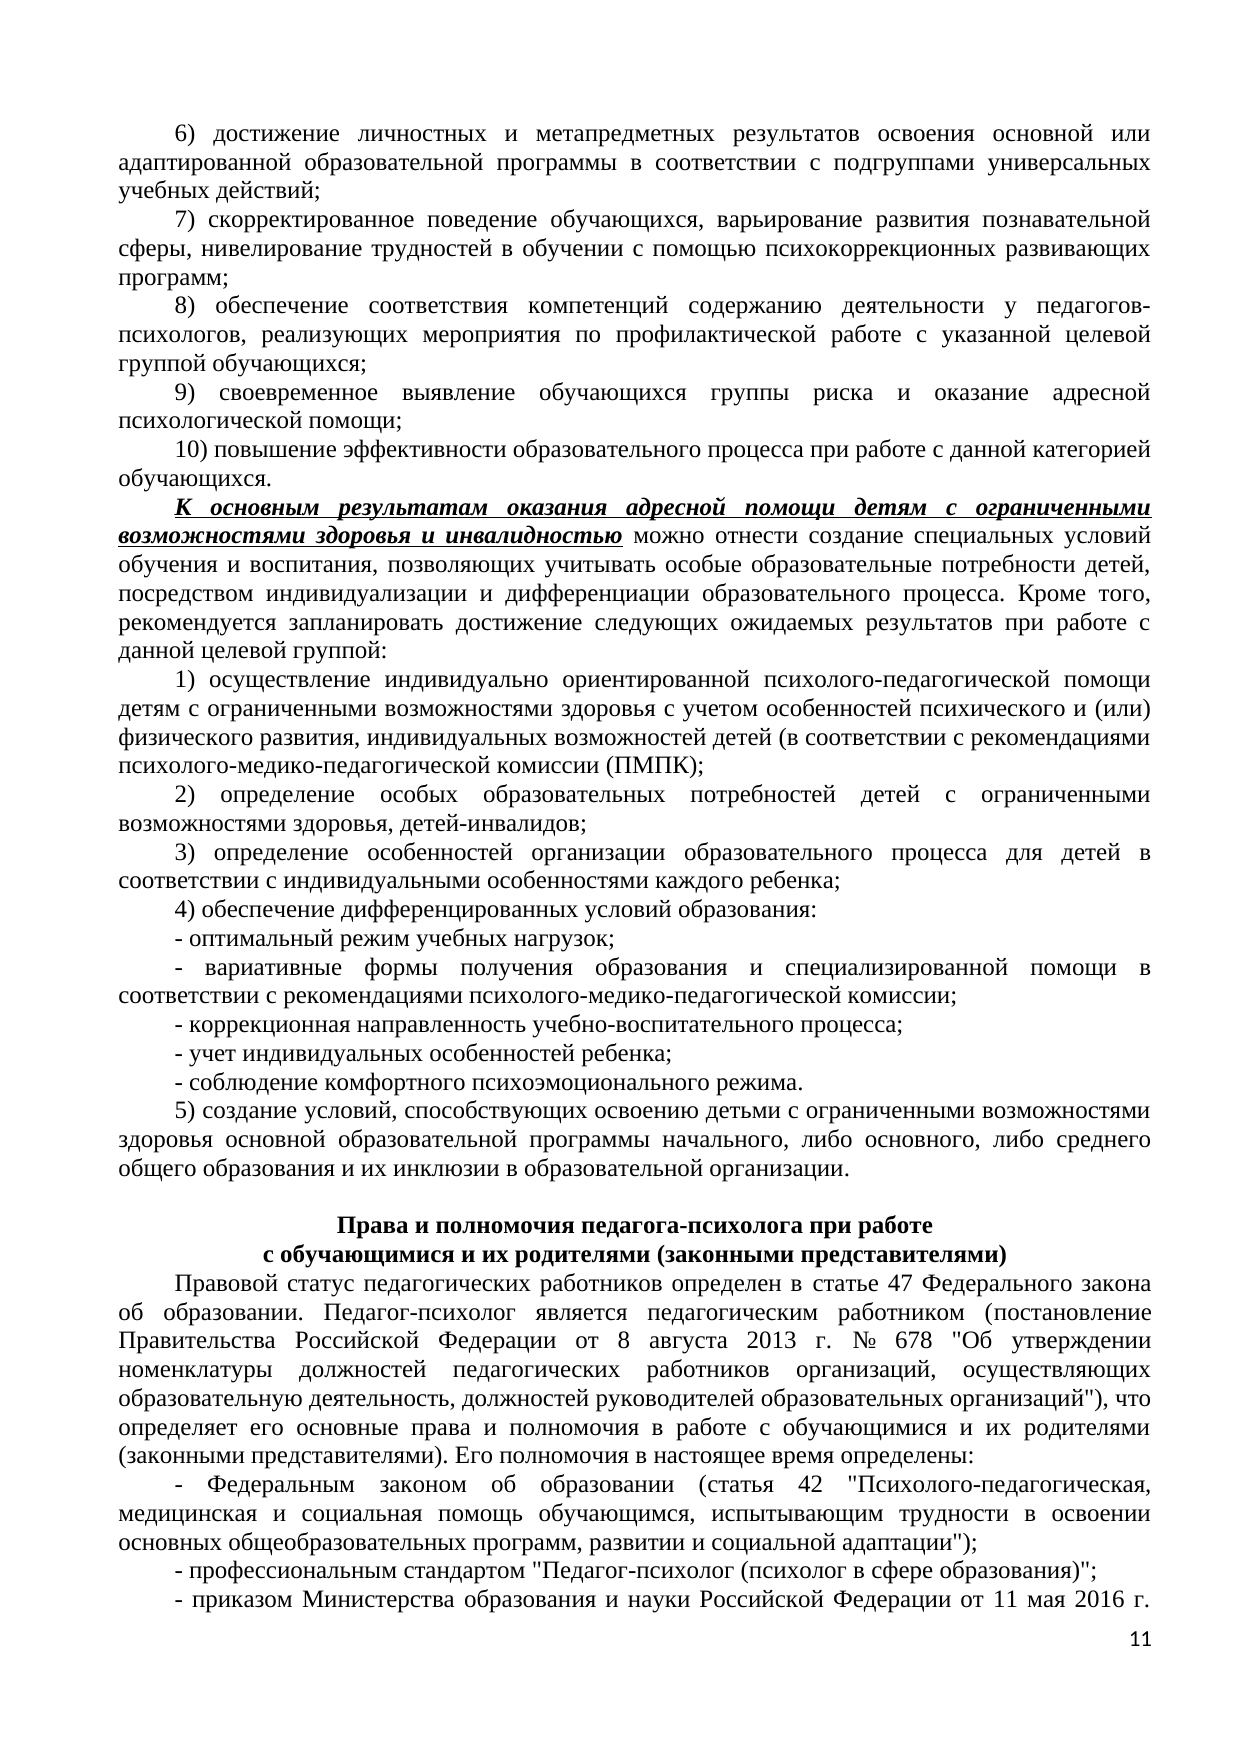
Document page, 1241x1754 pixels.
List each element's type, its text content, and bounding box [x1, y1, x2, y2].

text 3) определение особенностей организации образовательного процесса для детей в соответствии с индивидуальными особенностями каждого ребенка; [118, 837, 1152, 894]
text К основным результатам оказания адресной помощи детям с ограниченными возможностями здоровья и инвалидностью можно отнести создание специальных условий обучения и воспитания, позволяющих учитывать особые образовательные потребности детей, посредством индивидуализации и дифференциации образовательного процесса. Кроме того, рекомендуется запланировать достижение следующих ожидаемых результатов при работе с данной целевой группой: [118, 492, 1152, 664]
text Правовой статус педагогических работников определен в статье 47 Федерального закона об образовании. Педагог-психолог является педагогическим работником (постановление Правительства Российской Федерации от 8 августа 2013 г. № 678 "Об утверждении номенклатуры должностей педагогических работников организаций, осуществляющих образовательную деятельность, должностей руководителей образовательных организаций"), что определяет его основные права и полномочия в работе с обучающимися и их родителями (законными представителями). Его полномочия в настоящее время определены: [118, 1268, 1152, 1469]
text 2) определение особых образовательных потребностей детей с ограниченными возможностями здоровья, детей-инвалидов; [118, 779, 1152, 837]
text 7) скорректированное поведение обучающихся, варьирование развития познавательной сферы, нивелирование трудностей в обучении с помощью психокоррекционных развивающих программ; [118, 204, 1152, 291]
text 1) осуществление индивидуально ориентированной психолого-педагогической помощи детям с ограниченными возможностями здоровья с учетом особенностей психического и (или) физического развития, индивидуальных возможностей детей (в соответствии с рекомендациями психолого-медико-педагогической комиссии (ПМПК); [118, 664, 1152, 779]
text - коррекционная направленность учебно-воспитательного процесса; [118, 1009, 1152, 1038]
text 5) создание условий, способствующих освоению детьми с ограниченными возможностями здоровья основной образовательной программы начального, либо основного, либо среднего общего образования и их инклюзии в образовательной организации. [118, 1096, 1152, 1182]
text 6) достижение личностных и метапредметных результатов освоения основной или адаптированной образовательной программы в соответствии с подгруппами универсальных учебных действий; [118, 118, 1152, 204]
text - профессиональным стандартом "Педагог-психолог (психолог в сфере образования)"; [118, 1556, 1152, 1584]
text - вариативные формы получения образования и специализированной помощи в соответствии с рекомендациями психолого-медико-педагогической комиссии; [118, 952, 1152, 1009]
text 9) своевременное выявление обучающихся группы риска и оказание адресной психологической помощи; [118, 377, 1152, 434]
text - учет индивидуальных особенностей ребенка; [118, 1038, 1152, 1067]
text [118, 1584, 1152, 1613]
text - оптимальный режим учебных нагрузок; [118, 923, 1152, 952]
title Права и полномочия педагога-психолога при работе [118, 1211, 1152, 1239]
text 4) обеспечение дифференцированных условий образования: [118, 894, 1152, 923]
text - Федеральным законом об образовании (статья 42 "Психолого-педагогическая, медицинская и социальная помощь обучающимся, испытывающим трудности в освоении основных общеобразовательных программ, развитии и социальной адаптации"); [118, 1469, 1152, 1556]
text - соблюдение комфортного психоэмоционального режима. [118, 1067, 1152, 1096]
title с обучающимися и их родителями (законными представителями) [118, 1239, 1152, 1268]
text 8) обеспечение соответствия компетенций содержанию деятельности у педагогов-психологов, реализующих мероприятия по профилактической работе с указанной целевой группой обучающихся; [118, 291, 1152, 377]
text 10) повышение эффективности образовательного процесса при работе с данной категорией обучающихся. [118, 434, 1152, 492]
